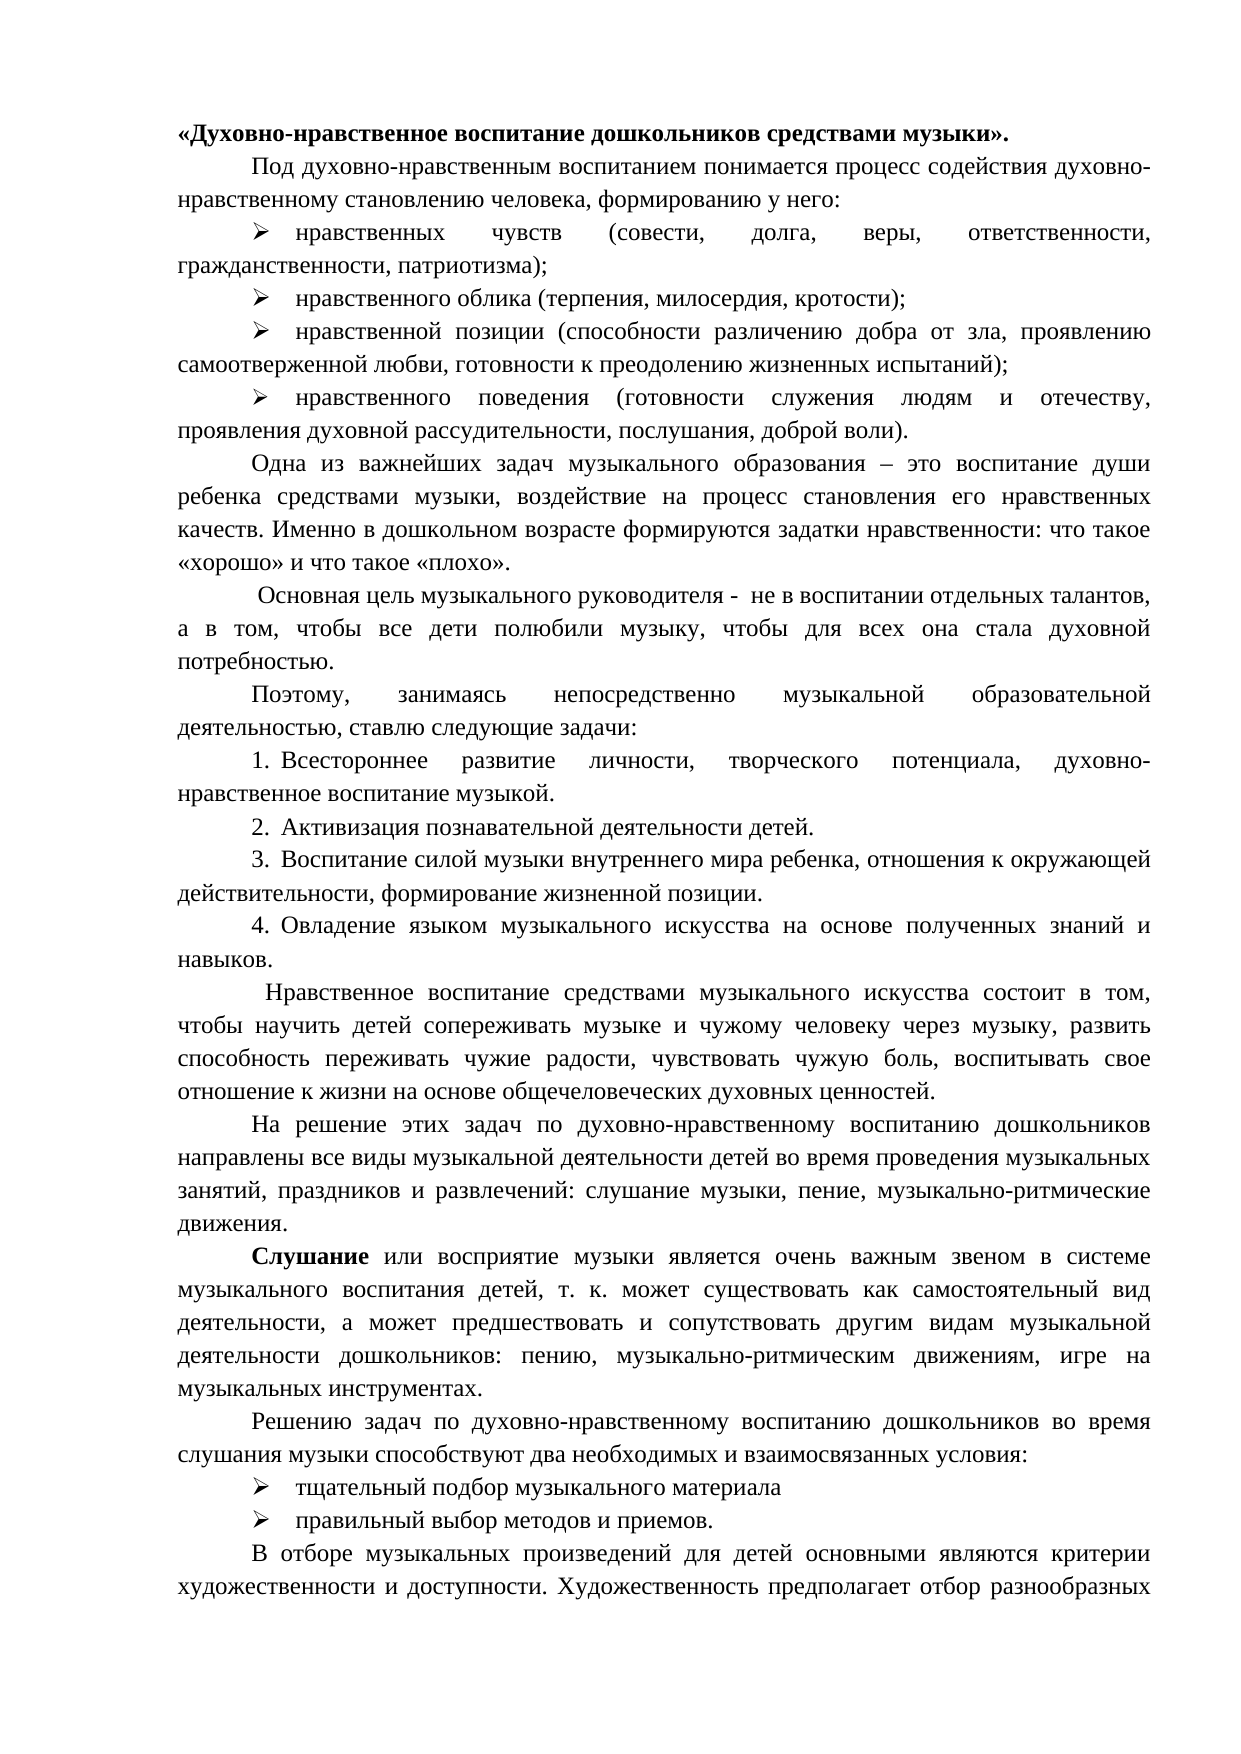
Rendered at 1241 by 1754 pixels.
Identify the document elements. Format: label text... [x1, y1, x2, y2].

list нравственного поведения (готовности служения людям и отечеству, проявления духовной рассудительности, послушания, доброй воли). [177, 382, 1152, 444]
list нравственного облика (терпения, милосердия, кротости); [177, 283, 1152, 312]
text Основная цель музыкального руководителя - не в воспитании отдельных талантов, а в том, чтобы все дети полюбили музыку, чтобы для всех она стала духовной потребностью. [177, 580, 1152, 675]
text «Духовно-нравственное воспитание дошкольников средствами музыки». [177, 118, 1152, 147]
list правильный выбор методов и приемов. [177, 1505, 1152, 1534]
text Под духовно-нравственным воспитанием понимается процесс содействия духовно-нравственному становлению человека, формированию у него: [177, 151, 1152, 213]
list Активизация познавательной деятельности детей. [177, 812, 1152, 840]
text Поэтому, занимаясь непосредственно музыкальной образовательной деятельностью, ставлю следующие задачи: [177, 679, 1152, 741]
text На решение этих задач по духовно-нравственному воспитанию дошкольников направлены все виды музыкальной деятельности детей во время проведения музыкальных занятий, праздников и развлечений: слушание музыки, пение, музыкально-ритмические движения. [177, 1109, 1152, 1237]
list Воспитание силой музыки внутреннего мира ребенка, отношения к окружающей действительности, формирование жизненной позиции. [177, 844, 1152, 906]
list тщательный подбор музыкального материала [177, 1472, 1152, 1501]
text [177, 1538, 1152, 1600]
text Решению задач по духовно-нравственному воспитанию дошкольников во время слушания музыки способствуют два необходимых и взаимосвязанных условия: [177, 1406, 1152, 1468]
list Овладение языком музыкального искусства на основе полученных знаний и навыков. [177, 911, 1152, 972]
text Нравственное воспитание средствами музыкального искусства состоит в том, чтобы научить детей сопереживать музыке и чужому человеку через музыку, развить способность переживать чужие радости, чувствовать чужую боль, воспитывать свое отношение к жизни на основе общечеловеческих духовных ценностей. [177, 977, 1152, 1104]
list нравственных чувств (совести, долга, веры, ответственности, гражданственности, патриотизма); [177, 217, 1152, 279]
list Всестороннее развитие личности, творческого потенциала, духовно-нравственное воспитание музыкой. [177, 746, 1152, 807]
list нравственной позиции (способности различению добра от зла, проявлению самоотверженной любви, готовности к преодолению жизненных испытаний); [177, 316, 1152, 378]
text Слушание или восприятие музыки является очень важным звеном в системе музыкального воспитания детей, т. к. может существовать как самостоятельный вид деятельности, а может предшествовать и сопутствовать другим видам музыкальной деятельности дошкольников: пению, музыкально-ритмическим движениям, игре на музыкальных инструментах. [177, 1241, 1152, 1402]
text Одна из важнейших задач музыкального образования – это воспитание души ребенка средствами музыки, воздействие на процесс становления его нравственных качеств. Именно в дошкольном возрасте формируются задатки нравственности: что такое «хорошо» и что такое «плохо». [177, 448, 1152, 576]
